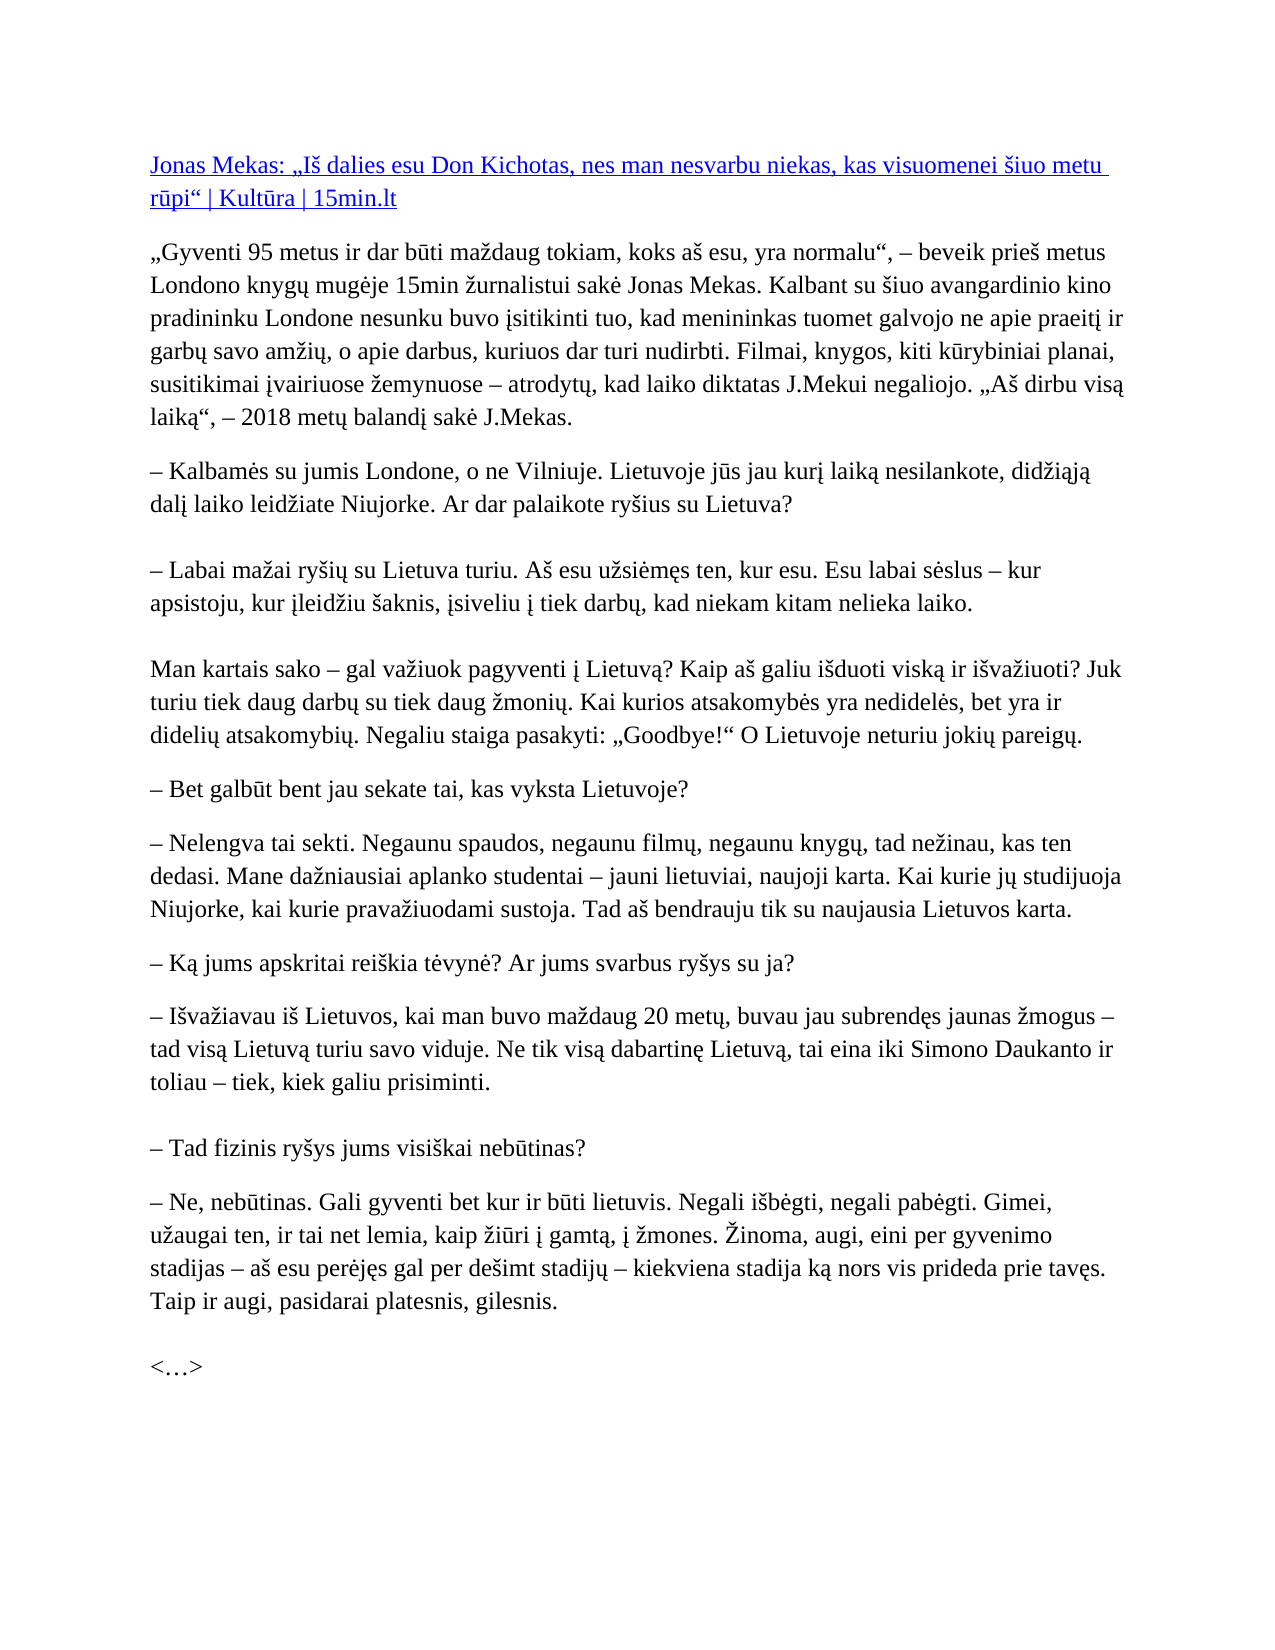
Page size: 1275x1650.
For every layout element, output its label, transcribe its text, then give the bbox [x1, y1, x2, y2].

text – Išvažiavau iš Lietuvos, kai man buvo maždaug 20 metų, buvau jau subrendęs jaunas žmogus – tad visą Lietuvą turiu savo viduje. Ne tik visą dabartinę Lietuvą, tai eina iki Simono Daukanto ir toliau – tiek, kiek galiu prisiminti. – Tad fizinis ryšys jums visiškai nebūtinas? [150, 1001, 1125, 1162]
text – Ką jums apskritai reiškia tėvynė? Ar jums svarbus ryšys su ja? [150, 948, 1125, 976]
text – Ne, nebūtinas. Gali gyventi bet kur ir būti lietuvis. Negali išbėgti, negali pabėgti. Gimei, užaugai ten, ir tai net lemia, kaip žiūri į gamtą, į žmones. Žinoma, augi, eini per gyvenimo stadijas – aš esu perėjęs gal per dešimt stadijų – kiekviena stadija ką nors vis prideda prie tavęs. Taip ir augi, pasidarai platesnis, gilesnis. <…> [150, 1187, 1125, 1381]
text Jonas Mekas: „Iš dalies esu Don Kichotas, nes man nesvarbu niekas, kas visuomenei šiuo metu rūpi“ | Kultūra | 15min.lt [150, 150, 1125, 212]
text – Nelengva tai sekti. Negaunu spaudos, negaunu filmų, negaunu knygų, tad nežinau, kas ten dedasi. Mane dažniausiai aplanko studentai – jauni lietuviai, naujoji karta. Kai kurie jų studijuoja Niujorke, kai kurie pravažiuodami sustoja. Tad aš bendrauju tik su naujausia Lietuvos karta. [150, 828, 1125, 922]
text – Kalbamės su jumis Londone, o ne Vilniuje. Lietuvoje jūs jau kurį laiką nesilankote, didžiąją dalį laiko leidžiate Niujorke. Ar dar palaikote ryšius su Lietuva? – Labai mažai ryšių su Lietuva turiu. Aš esu užsiėmęs ten, kur esu. Esu labai sėslus – kur apsistoju, kur įleidžiu šaknis, įsiveliu į tiek darbų, kad niekam kitam nelieka laiko. Man kartais sako – gal važiuok pagyventi į Lietuvą? Kaip aš galiu išduoti viską ir išvažiuoti? Juk turiu tiek daug darbų su tiek daug žmonių. Kai kurios atsakomybės yra nedidelės, bet yra ir didelių atsakomybių. Negaliu staiga pasakyti: „Goodbye!“ O Lietuvoje neturiu jokių pareigų. [150, 456, 1125, 749]
text – Bet galbūt bent jau sekate tai, kas vyksta Lietuvoje? [150, 774, 1125, 803]
text „Gyventi 95 metus ir dar būti maždaug tokiam, koks aš esu, yra normalu“, – beveik prieš metus Londono knygų mugėje 15min žurnalistui sakė Jonas Mekas. Kalbant su šiuo avangardinio kino pradininku Londone nesunku buvo įsitikinti tuo, kad menininkas tuomet galvojo ne apie praeitį ir garbų savo amžių, o apie darbus, kuriuos dar turi nudirbti. Filmai, knygos, kiti kūrybiniai planai, susitikimai įvairiuose žemynuose – atrodytų, kad laiko diktatas J.Mekui negaliojo. „Aš dirbu visą laiką“, – 2018 metų balandį sakė J.Mekas. [150, 237, 1125, 431]
